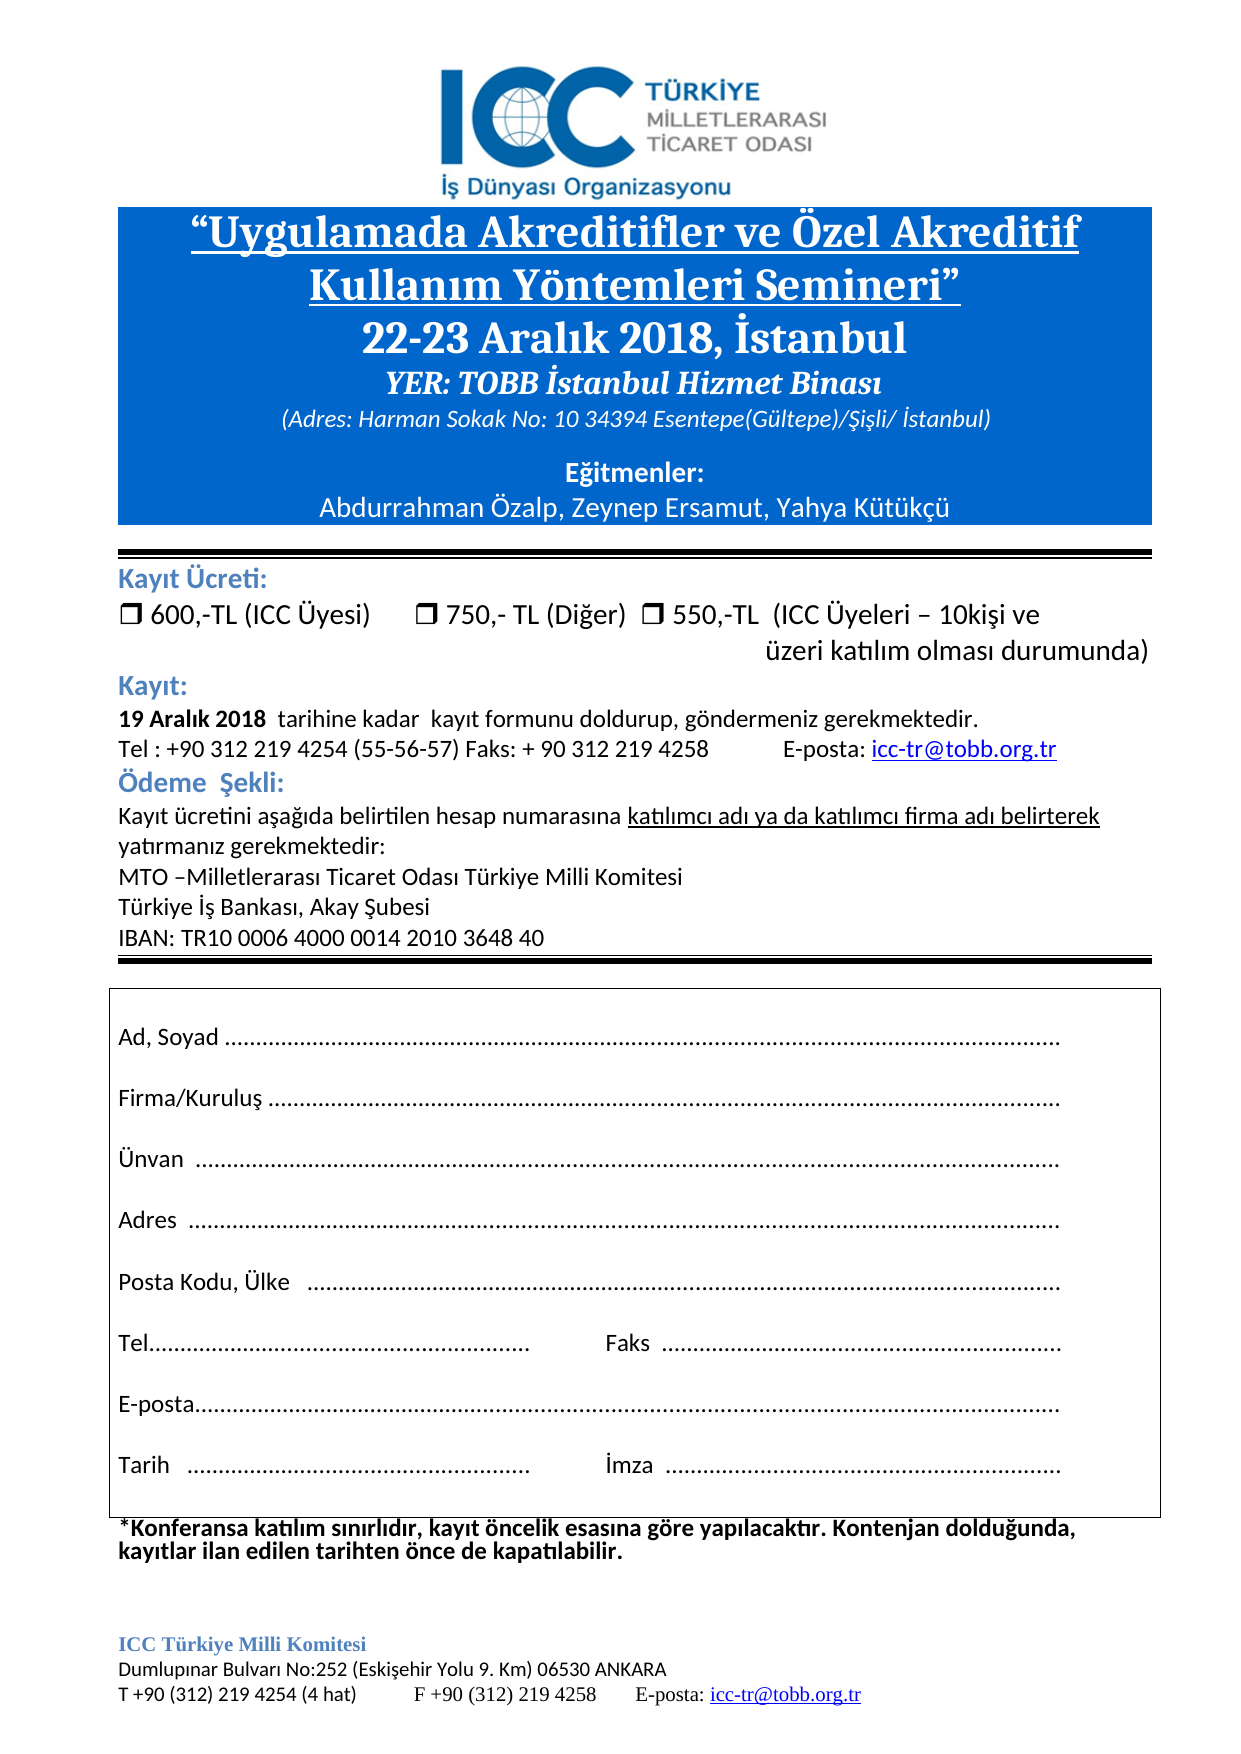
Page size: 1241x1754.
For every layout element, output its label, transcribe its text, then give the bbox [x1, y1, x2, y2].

subtitle Tel : +90 312 219 4254 (55-56-57) Faks: + 90 312 219 4258 E-posta: icc-tr@tobb.org.tr [118, 734, 1152, 764]
subtitle Türkiye İş Bankası, Akay Şubesi [118, 891, 1152, 910]
subtitle 600,-TL (ICC Üyesi) 750,- TL (Diğer) 550,-TL (ICC Üyeleri – 10kişi ve üzeri katılım olması durumunda) [118, 596, 1152, 667]
subtitle MTO –Milletlerarası Ticaret Odası Türkiye Milli Komitesi [118, 861, 1152, 891]
text Ad, Soyad [118, 1021, 1152, 1052]
list *Konferansa katılım sınırlıdır, kayıt öncelik esasına göre yapılacaktır. Kontenjan dolduğunda, kayıtlar ilan edilen tarihten önce de kapatılabilir. [118, 1518, 1152, 1564]
subtitle 19 Aralık 2018 tarihine kadar kayıt formunu doldurup, göndermeniz gerekmektedir. [118, 703, 1152, 734]
text Firma/Kuruluş [118, 1082, 1152, 1113]
subtitle IBAN: TR10 0006 4000 0014 2010 3648 40 [118, 910, 1152, 955]
text YER: TOBB İstanbul Hizmet Binası [118, 365, 1152, 403]
text E-posta [118, 1388, 1152, 1418]
subtitle Kayıt ücretini aşağıda belirtilen hesap numarasına katılımcı adı ya da katılımcı firma adı belirterek yatırmanız gerekmektedir: [118, 800, 1152, 861]
text Adres [118, 1204, 1152, 1235]
text 22-23 Aralık 2018, İstanbul [118, 312, 1152, 365]
text Eğitmenler: [118, 454, 1152, 489]
picture [428, 59, 842, 207]
text “Uygulamada Akreditifler ve Özel Akreditif Kullanım Yöntemleri Semineri” [118, 207, 1152, 312]
text Ünvan [118, 1143, 1152, 1174]
subtitle Kayıt: [118, 667, 1152, 703]
text Tarih İmza [118, 1449, 1152, 1479]
text Posta Kodu, Ülke [118, 1266, 1152, 1296]
subtitle Kayıt Ücreti: [118, 559, 1152, 596]
text Abdurrahman Özalp, Zeynep Ersamut, Yahya Kütükçü [118, 489, 1152, 525]
text (Adres: Harman Sokak No: 10 34394 Esentepe(Gültepe)/Şişli/ İstanbul) [118, 403, 1152, 433]
text Tel Faks [118, 1327, 1152, 1357]
subtitle Ödeme Şekli: [118, 764, 1152, 800]
